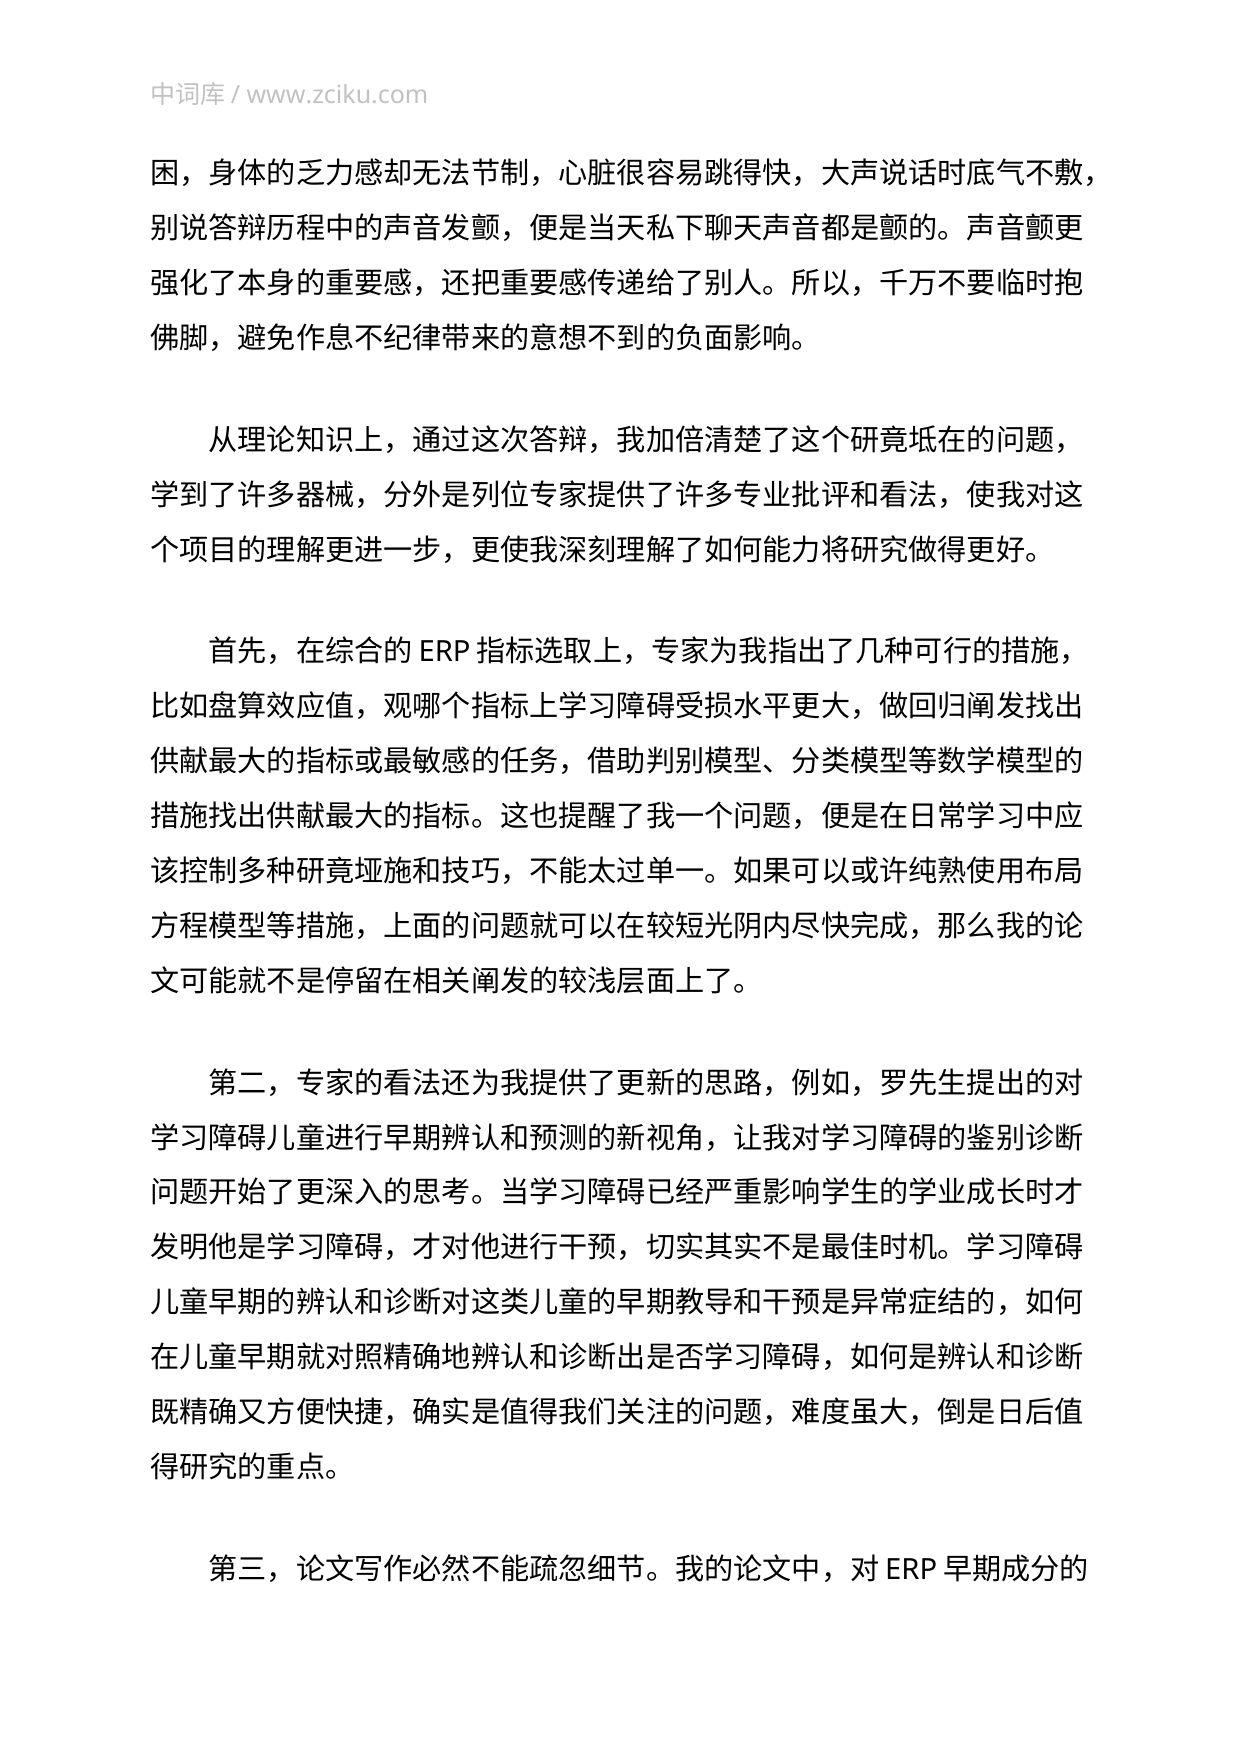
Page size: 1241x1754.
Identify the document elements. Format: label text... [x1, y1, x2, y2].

text 首先，在综合的ERP指标选取上，专家为我指出了几种可行的措施，比如盘算效应值，观哪个指标上学习障碍受损水平更大，做回归阐发找出供献最大的指标或最敏感的任务，借助判别模型、分类模型等数学模型的措施找出供献最大的指标。这也提醒了我一个问题，便是在日常学习中应该控制多种研竟垭施和技巧，不能太过单一。如果可以或许纯熟使用布局方程模型等措施，上面的问题就可以在较短光阴内尽快完成，那么我的论文可能就不是停留在相关阐发的较浅层面上了。 [150, 628, 1090, 1000]
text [150, 150, 1090, 357]
text 第二，专家的看法还为我提供了更新的思路，例如，罗先生提出的对学习障碍儿童进行早期辨认和预测的新视角，让我对学习障碍的鉴别诊断问题开始了更深入的思考。当学习障碍已经严重影响学生的学业成长时才发明他是学习障碍，才对他进行干预，切实其实不是最佳时机。学习障碍儿童早期的辨认和诊断对这类儿童的早期教导和干预是异常症结的，如何在儿童早期就对照精确地辨认和诊断出是否学习障碍，如何是辨认和诊断既精确又方便快捷，确实是值得我们关注的问题，难度虽大，倒是日后值得研究的重点。 [150, 1059, 1090, 1486]
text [150, 1545, 1090, 1588]
text 从理论知识上，通过这次答辩，我加倍清楚了这个研竟坻在的问题，学到了许多器械，分外是列位专家提供了许多专业批评和看法，使我对这个项目的理解更进一步，更使我深刻理解了如何能力将研究做得更好。 [150, 416, 1090, 568]
